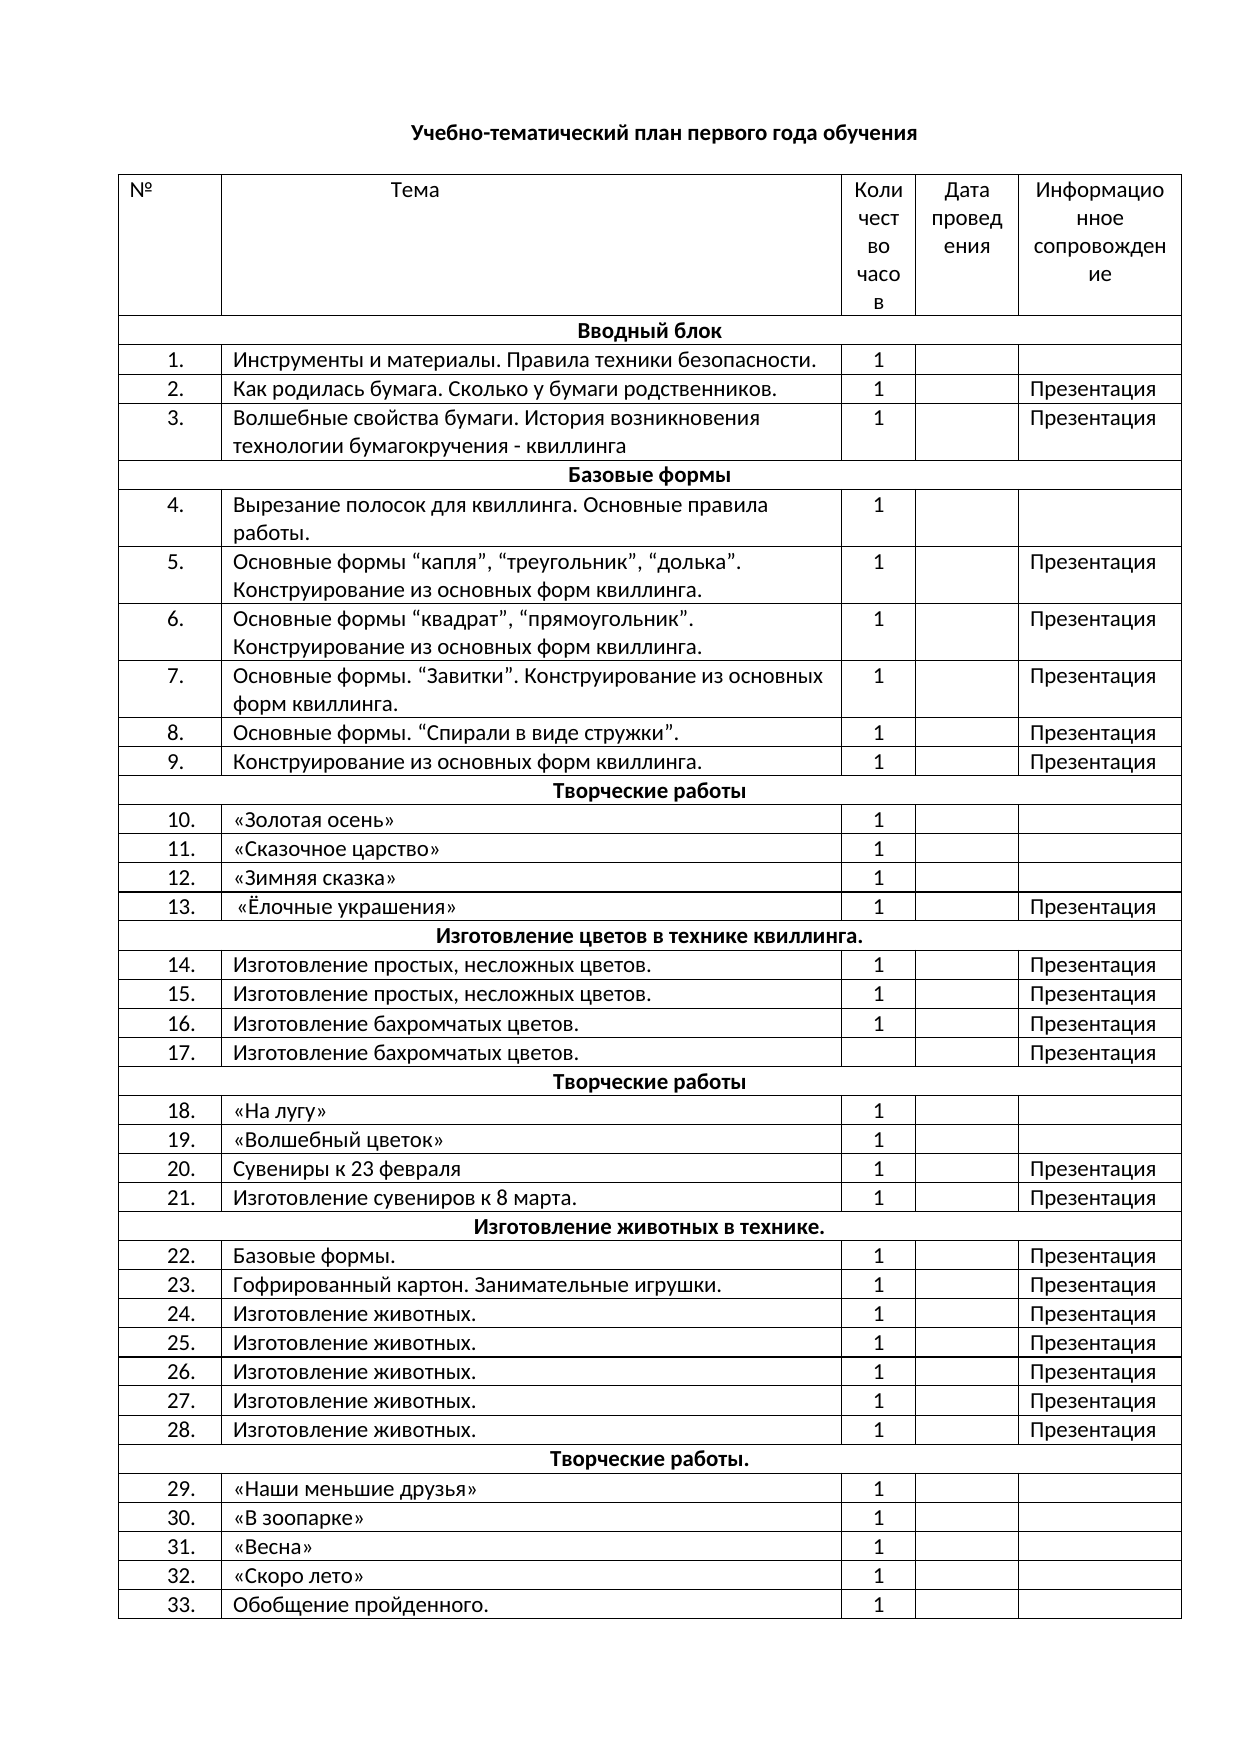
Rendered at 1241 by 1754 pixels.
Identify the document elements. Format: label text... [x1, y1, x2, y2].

table_cell [1019, 345, 1181, 373]
table_cell [1019, 1503, 1181, 1531]
table_cell 1 [842, 1503, 915, 1531]
table_cell Изготовление цветов в технике квиллинга. [119, 921, 1181, 949]
table_cell Обобщение пройденного. [222, 1590, 841, 1618]
table_cell Изготовление животных. [222, 1328, 841, 1356]
table_cell Презентация [1019, 1416, 1181, 1443]
table_cell 1 [842, 547, 915, 603]
table_cell Презентация [1019, 1009, 1181, 1037]
table_cell Презентация [1019, 1183, 1181, 1211]
table_cell [1019, 805, 1181, 833]
table_cell 1 [842, 604, 915, 660]
table_cell [916, 1358, 1018, 1385]
table_cell Базовые формы [119, 461, 1181, 489]
table_cell Презентация [1019, 375, 1181, 402]
table_cell [916, 893, 1018, 920]
table_cell Сувениры к 23 февраля [222, 1154, 841, 1182]
table_cell [119, 1416, 221, 1443]
table_cell [916, 980, 1018, 1008]
table_cell 1 [842, 1270, 915, 1298]
table_cell Презентация [1019, 1241, 1181, 1269]
table_cell 1 [842, 980, 915, 1008]
table_cell «Ёлочные украшения» [222, 893, 841, 920]
table_cell 1 [842, 1358, 915, 1385]
table_cell [119, 951, 221, 978]
table_cell [916, 1183, 1018, 1211]
table_cell [916, 718, 1018, 746]
table_cell Презентация [1019, 1358, 1181, 1385]
table_cell [916, 834, 1018, 862]
table_cell Волшебные свойства бумаги. История возникновения технологии бумагокручения - квиллинга [222, 404, 841, 459]
table_cell 1 [842, 747, 915, 775]
table_cell [916, 1328, 1018, 1356]
table_cell [119, 1154, 221, 1182]
table_cell Основные формы “капля”, “треугольник”, “долька”. Конструирование из основных форм квиллинга. [222, 547, 841, 603]
table_cell [119, 375, 221, 402]
table_cell Конструирование из основных форм квиллинга. [222, 747, 841, 775]
table_cell «Зимняя сказка» [222, 863, 841, 891]
table_cell [916, 805, 1018, 833]
table_cell Основные формы. “Спирали в виде стружки”. [222, 718, 841, 746]
table_cell [1019, 1590, 1181, 1618]
table_cell [119, 1241, 221, 1269]
table_cell [119, 490, 221, 546]
table_cell [119, 1503, 221, 1531]
table_cell [119, 1009, 221, 1037]
table_cell [916, 1096, 1018, 1124]
table_cell [916, 863, 1018, 891]
table_cell 1 [842, 1241, 915, 1269]
table_cell Презентация [1019, 661, 1181, 717]
table_cell Вводный блок [119, 316, 1181, 344]
table_cell Как родилась бумага. Сколько у бумаги родственников. [222, 375, 841, 402]
table_cell «Волшебный цветок» [222, 1125, 841, 1153]
table_cell Творческие работы [119, 1067, 1181, 1095]
table_cell [916, 1038, 1018, 1066]
table_cell [916, 490, 1018, 546]
table_cell Изготовление бахромчатых цветов. [222, 1038, 841, 1066]
table_cell [916, 1386, 1018, 1414]
table_cell 1 [842, 1009, 915, 1037]
table_cell 1 [842, 1386, 915, 1414]
table_cell [916, 1590, 1018, 1618]
table_cell [916, 345, 1018, 373]
table_cell [119, 1532, 221, 1560]
table_cell 1 [842, 1183, 915, 1211]
table_cell [119, 718, 221, 746]
table_cell Презентация [1019, 747, 1181, 775]
table_cell 1 [842, 1561, 915, 1589]
table_cell [119, 1096, 221, 1124]
table_cell 1 [842, 834, 915, 862]
table_cell 1 [842, 375, 915, 402]
table_cell Презентация [1019, 951, 1181, 978]
table_cell [916, 661, 1018, 717]
table_cell 1 [842, 863, 915, 891]
table_cell 1 [842, 404, 915, 459]
table_cell «На лугу» [222, 1096, 841, 1124]
table_cell [119, 834, 221, 862]
table_cell Презентация [1019, 1038, 1181, 1066]
table_header Количество часов [842, 175, 915, 315]
table_cell 1 [842, 661, 915, 717]
table_header № [119, 175, 221, 315]
table_cell [916, 1299, 1018, 1327]
table_cell [916, 1009, 1018, 1037]
table_cell [1019, 1532, 1181, 1560]
table_cell [916, 1474, 1018, 1502]
table_cell 1 [842, 893, 915, 920]
table_cell Изготовление животных. [222, 1386, 841, 1414]
table_cell 1 [842, 345, 915, 373]
table_cell 1 [842, 1328, 915, 1356]
table_cell Презентация [1019, 980, 1181, 1008]
table_cell [916, 1416, 1018, 1443]
table_cell [119, 1474, 221, 1502]
table_cell Презентация [1019, 547, 1181, 603]
table_cell [916, 747, 1018, 775]
table_cell 1 [842, 1096, 915, 1124]
table_cell Изготовление животных. [222, 1358, 841, 1385]
table_cell 1 [842, 1532, 915, 1560]
table_cell [1019, 1125, 1181, 1153]
table_cell «Наши меньшие друзья» [222, 1474, 841, 1502]
table_cell [916, 375, 1018, 402]
table_header Дата проведения [916, 175, 1018, 315]
table_cell Презентация [1019, 893, 1181, 920]
table_cell [916, 404, 1018, 459]
table_cell [119, 345, 221, 373]
table_cell [916, 1241, 1018, 1269]
table_cell [1019, 863, 1181, 891]
table_cell [119, 893, 221, 920]
table_cell [916, 1561, 1018, 1589]
table_cell [119, 1270, 221, 1298]
table_cell «Сказочное царство» [222, 834, 841, 862]
table_cell Презентация [1019, 718, 1181, 746]
table_cell Творческие работы. [119, 1445, 1181, 1473]
table_cell [119, 863, 221, 891]
table_cell [119, 661, 221, 717]
table_cell [916, 1154, 1018, 1182]
table_cell Основные формы “квадрат”, “прямоугольник”. Конструирование из основных форм квиллинга. [222, 604, 841, 660]
table_cell [916, 547, 1018, 603]
table_cell Презентация [1019, 1328, 1181, 1356]
table_cell Изготовление бахромчатых цветов. [222, 1009, 841, 1037]
table_cell 1 [842, 718, 915, 746]
table_cell Презентация [1019, 1154, 1181, 1182]
table_cell [916, 1125, 1018, 1153]
table_cell [916, 951, 1018, 978]
table_cell [119, 1561, 221, 1589]
table_cell «Золотая осень» [222, 805, 841, 833]
table_cell [916, 604, 1018, 660]
table_cell [1019, 490, 1181, 546]
table_cell Вырезание полосок для квиллинга. Основные правила работы. [222, 490, 841, 546]
table_cell 1 [842, 1590, 915, 1618]
table_cell «Скоро лето» [222, 1561, 841, 1589]
table_cell 1 [842, 1474, 915, 1502]
table_cell Изготовление животных в технике. [119, 1212, 1181, 1240]
table_cell [1019, 1474, 1181, 1502]
table_cell Основные формы. “Завитки”. Конструирование из основных форм квиллинга. [222, 661, 841, 717]
table_cell Презентация [1019, 1270, 1181, 1298]
table_cell 1 [842, 951, 915, 978]
table_cell Изготовление животных. [222, 1416, 841, 1443]
table_cell 1 [842, 490, 915, 546]
table_cell [119, 1125, 221, 1153]
table_cell Изготовление сувениров к 8 марта. [222, 1183, 841, 1211]
table_cell Базовые формы. [222, 1241, 841, 1269]
table_cell 1 [842, 1125, 915, 1153]
table_cell [119, 747, 221, 775]
table_cell 1 [842, 1154, 915, 1182]
table_cell [119, 1299, 221, 1327]
table_cell Инструменты и материалы. Правила техники безопасности. [222, 345, 841, 373]
table_cell [119, 547, 221, 603]
table_cell 1 [842, 1299, 915, 1327]
table_cell 1 [842, 805, 915, 833]
table_cell [916, 1503, 1018, 1531]
text Учебно-тематический план первого года обучения [177, 118, 1152, 146]
table_header Информационное сопровождение [1019, 175, 1181, 315]
table_cell 1 [842, 1416, 915, 1443]
table_cell [916, 1532, 1018, 1560]
table_cell Изготовление простых, несложных цветов. [222, 951, 841, 978]
table_cell Презентация [1019, 604, 1181, 660]
table_cell Изготовление простых, несложных цветов. [222, 980, 841, 1008]
table_cell [119, 1328, 221, 1356]
table_cell [119, 404, 221, 459]
table_cell [119, 1183, 221, 1211]
table_cell [1019, 1561, 1181, 1589]
table_cell Презентация [1019, 404, 1181, 459]
table_cell [119, 604, 221, 660]
table_cell «Весна» [222, 1532, 841, 1560]
table_cell Гофрированный картон. Занимательные игрушки. [222, 1270, 841, 1298]
table_cell [119, 805, 221, 833]
table_cell Изготовление животных. [222, 1299, 841, 1327]
table_cell «В зоопарке» [222, 1503, 841, 1531]
table_cell [119, 1386, 221, 1414]
table_cell [1019, 834, 1181, 862]
table_cell [119, 980, 221, 1008]
table_cell Презентация [1019, 1386, 1181, 1414]
table_cell [119, 1358, 221, 1385]
table_cell [119, 1590, 221, 1618]
table_cell [1019, 1096, 1181, 1124]
table_cell [119, 1038, 221, 1066]
table_cell Презентация [1019, 1299, 1181, 1327]
table_cell [842, 1038, 915, 1066]
table_cell Творческие работы [119, 776, 1181, 804]
table_cell [916, 1270, 1018, 1298]
table_header Тема [222, 175, 841, 315]
